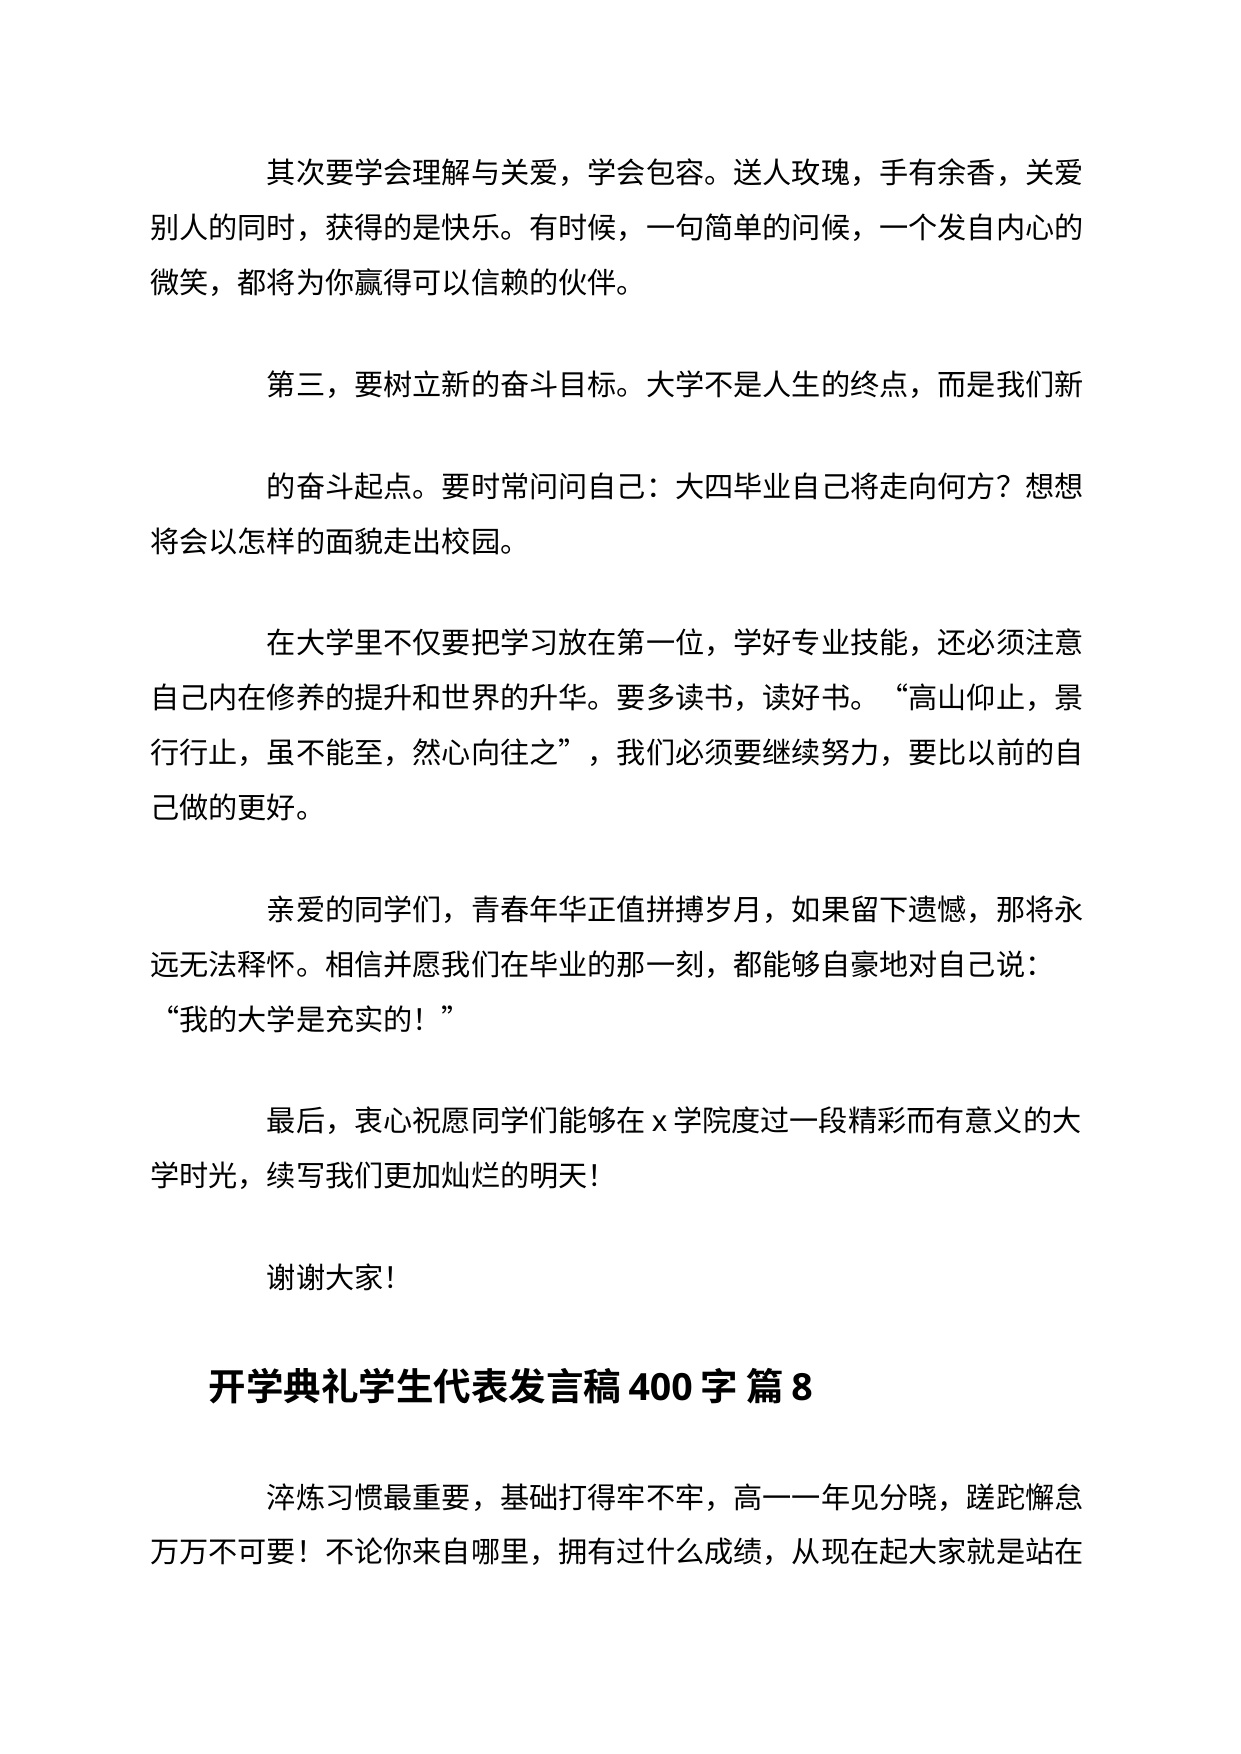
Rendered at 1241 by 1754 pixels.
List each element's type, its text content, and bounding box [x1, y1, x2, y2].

text 亲爱的同学们，青春年华正值拼搏岁月，如果留下遗憾，那将永远无法释怀。相信并愿我们在毕业的那一刻，都能够自豪地对自己说：“我的大学是充实的！” [150, 886, 1090, 1038]
text 开学典礼学生代表发言稿400字 篇8 [150, 1357, 1090, 1411]
text 第三，要树立新的奋斗目标。大学不是人生的终点，而是我们新 [150, 362, 1090, 404]
text 其次要学会理解与关爱，学会包容。送人玫瑰，手有余香，关爱别人的同时，获得的是快乐。有时候，一句简单的问候，一个发自内心的微笑，都将为你赢得可以信赖的伙伴。 [150, 150, 1090, 302]
text 在大学里不仅要把学习放在第一位，学好专业技能，还必须注意自己内在修养的提升和世界的升华。要多读书，读好书。“高山仰止，景行行止，虽不能至，然心向往之”，我们必须要继续努力，要比以前的自己做的更好。 [150, 620, 1090, 827]
text 最后，衷心祝愿同学们能够在x学院度过一段精彩而有意义的大学时光，续写我们更加灿烂的明天！ [150, 1098, 1090, 1195]
text 的奋斗起点。要时常问问自己：大四毕业自己将走向何方？想想将会以怎样的面貌走出校园。 [150, 463, 1090, 561]
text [150, 1474, 1090, 1571]
text 谢谢大家！ [150, 1255, 1090, 1297]
